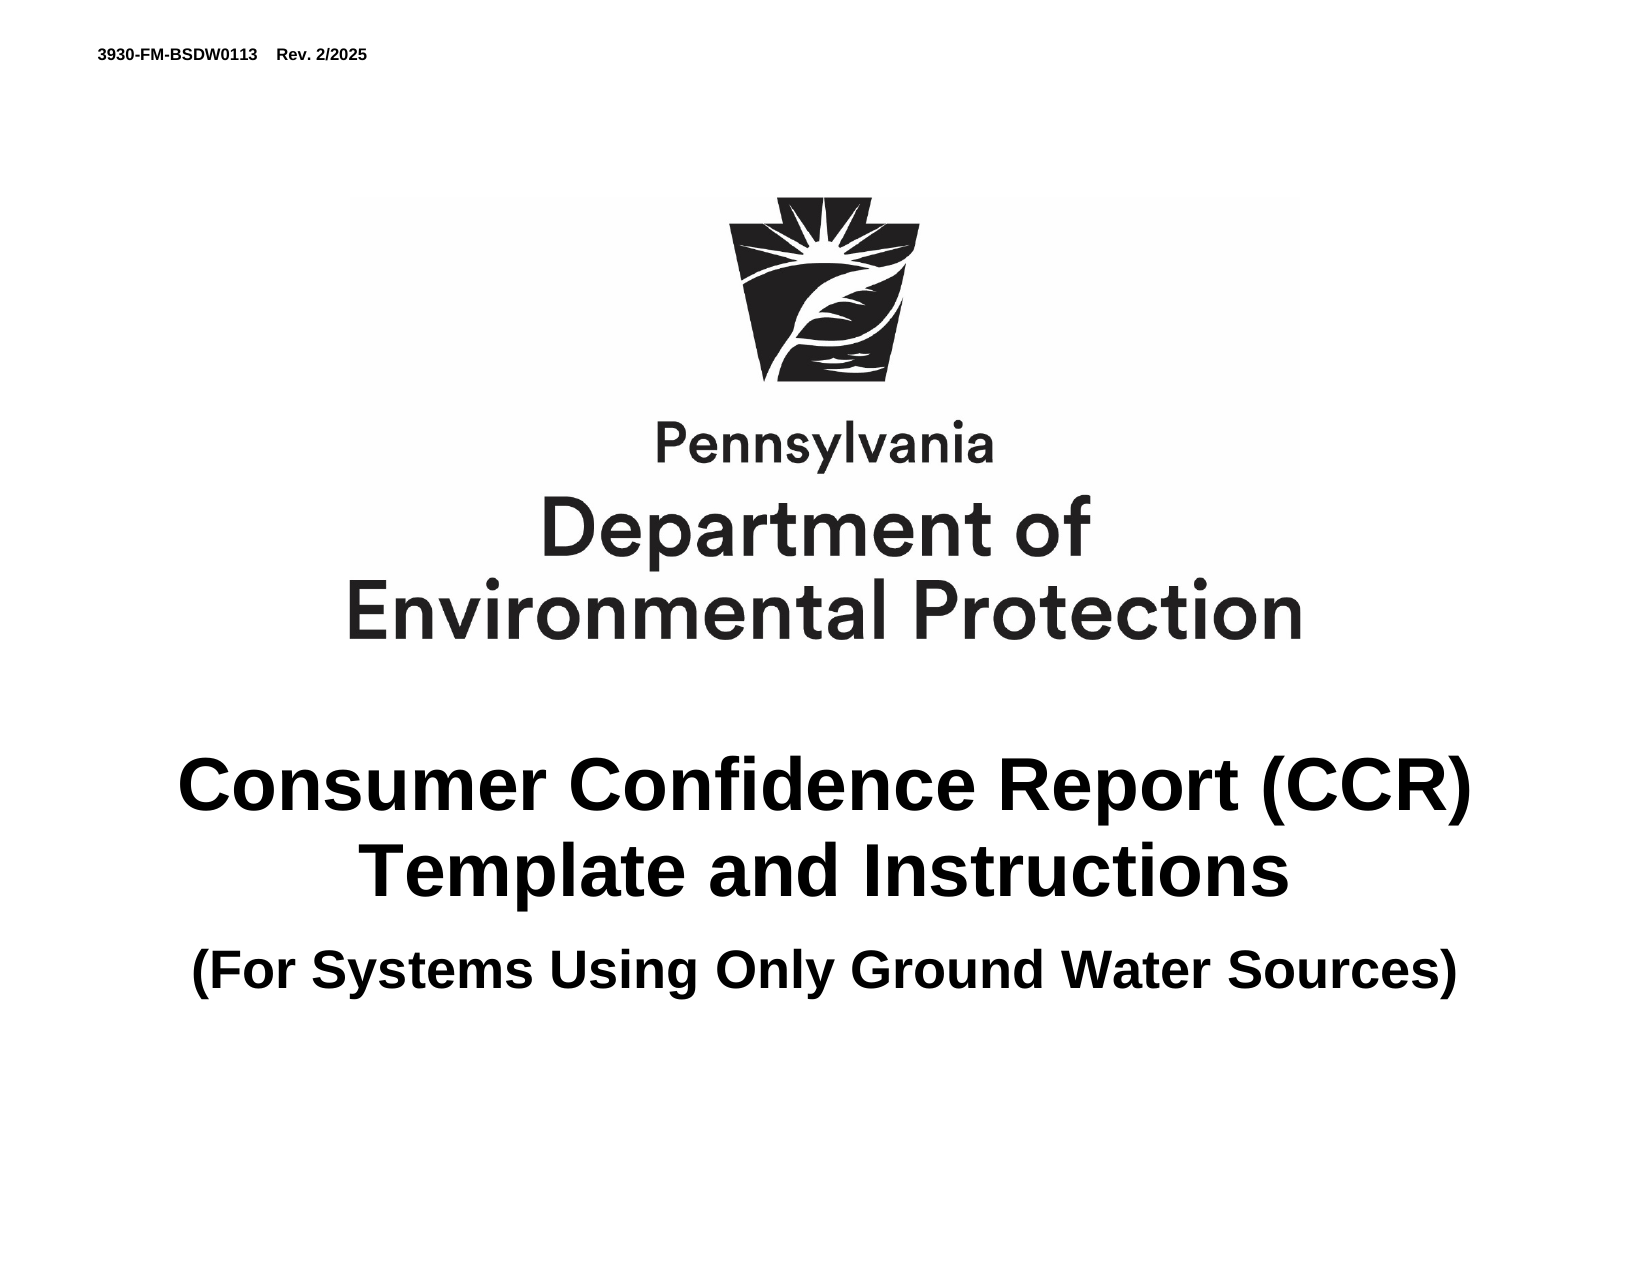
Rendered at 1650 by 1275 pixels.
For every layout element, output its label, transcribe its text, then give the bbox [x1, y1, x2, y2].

subtitle (For Systems Using Only Ground Water Sources) [97, 937, 1552, 999]
title Consumer Confidence Report (CCR) [97, 740, 1552, 826]
picture [349, 197, 1301, 640]
title Template and Instructions [97, 826, 1552, 912]
